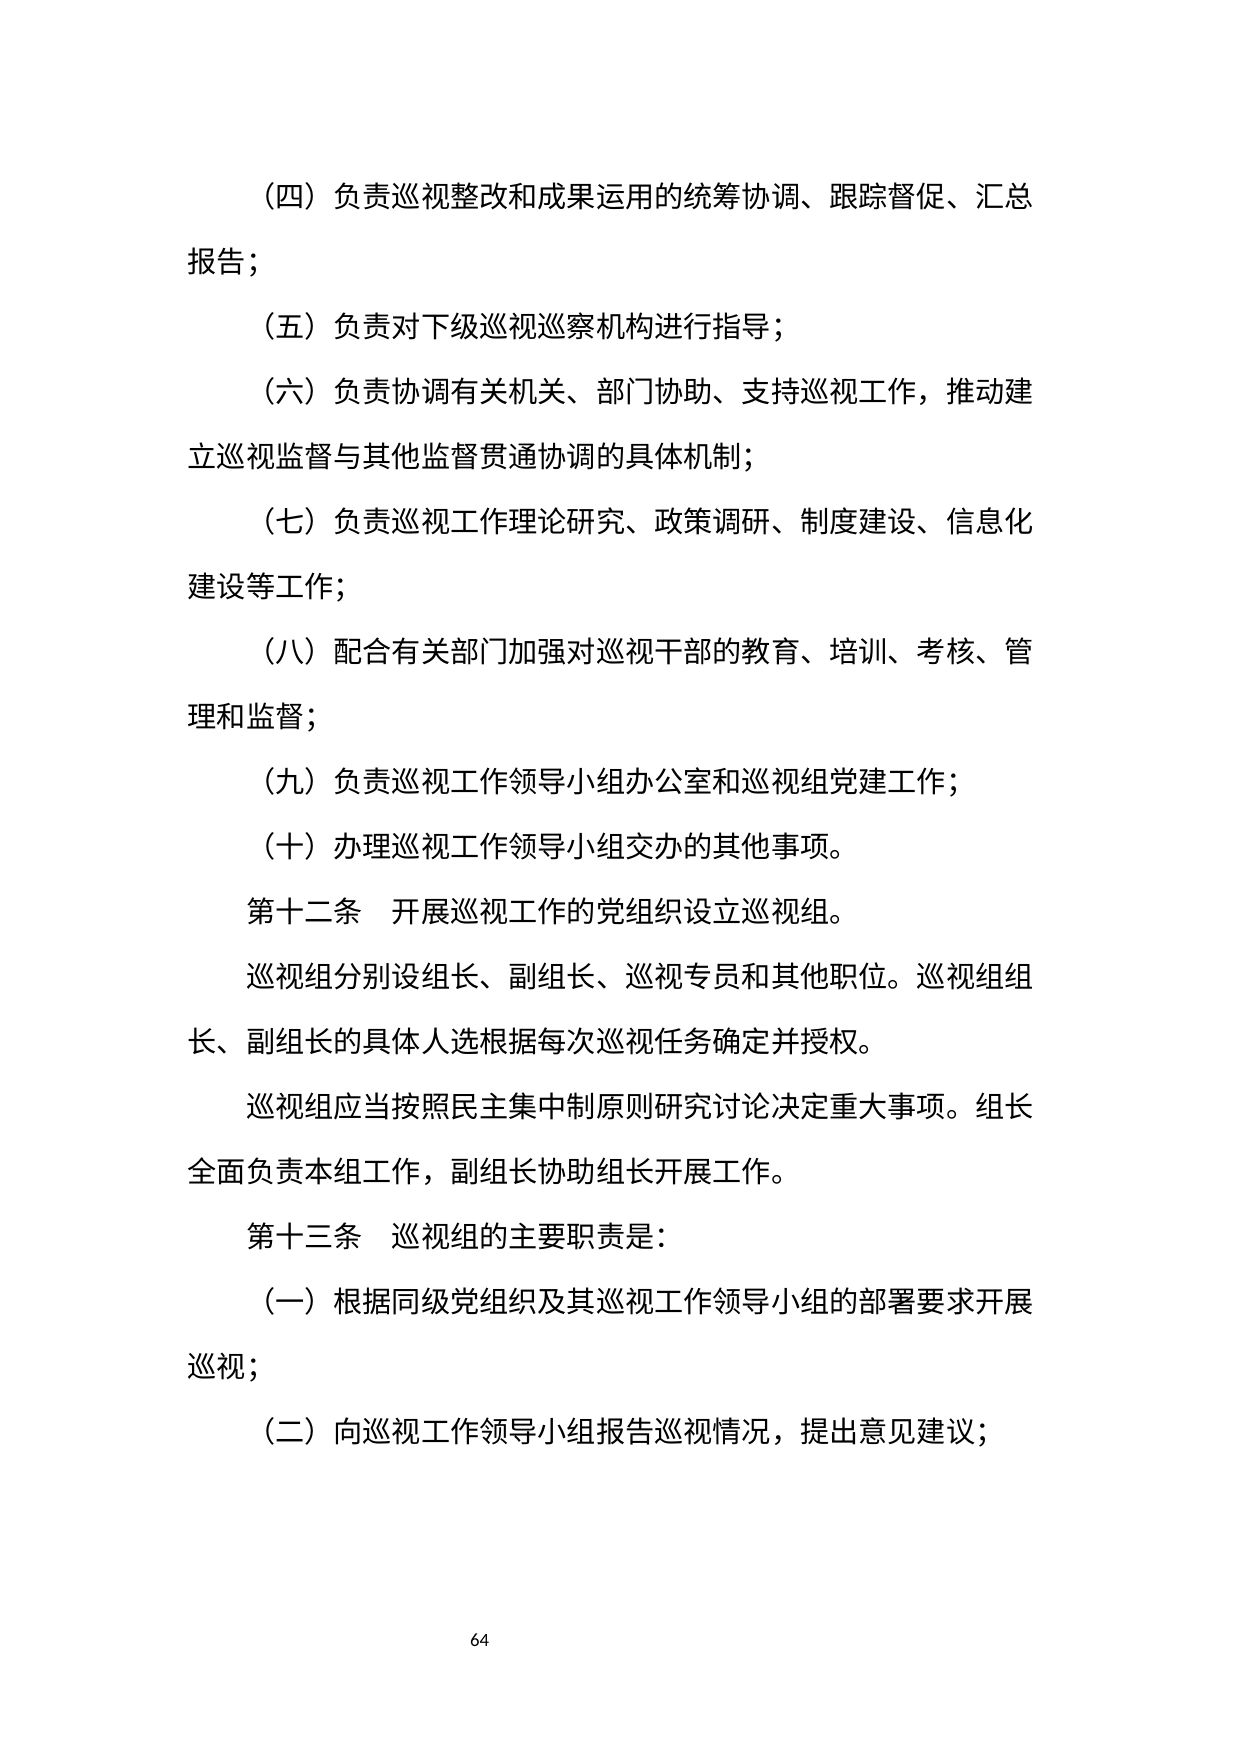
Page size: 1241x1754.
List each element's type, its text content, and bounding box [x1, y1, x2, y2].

text 巡视组应当按照民主集中制原则研究讨论决定重大事项。组长全面负责本组工作，副组长协助组长开展工作。 [187, 1072, 1053, 1202]
text （一）根据同级党组织及其巡视工作领导小组的部署要求开展巡视； [187, 1267, 1053, 1397]
text （十）办理巡视工作领导小组交办的其他事项。 [187, 812, 1053, 877]
text （七）负责巡视工作理论研究、政策调研、制度建设、信息化建设等工作； [187, 487, 1053, 617]
text （八）配合有关部门加强对巡视干部的教育、培训、考核、管理和监督； [187, 617, 1053, 747]
text （六）负责协调有关机关、部门协助、支持巡视工作，推动建立巡视监督与其他监督贯通协调的具体机制； [187, 357, 1053, 487]
text （二）向巡视工作领导小组报告巡视情况，提出意见建议； [187, 1397, 1053, 1462]
text 第十二条 开展巡视工作的党组织设立巡视组。 [187, 877, 1053, 942]
text 第十三条 巡视组的主要职责是： [187, 1202, 1053, 1267]
text （九）负责巡视工作领导小组办公室和巡视组党建工作； [187, 747, 1053, 812]
text 巡视组分别设组长、副组长、巡视专员和其他职位。巡视组组长、副组长的具体人选根据每次巡视任务确定并授权。 [187, 942, 1053, 1072]
text （五）负责对下级巡视巡察机构进行指导； [187, 292, 1053, 357]
text （四）负责巡视整改和成果运用的统筹协调、跟踪督促、汇总报告； [187, 162, 1053, 292]
